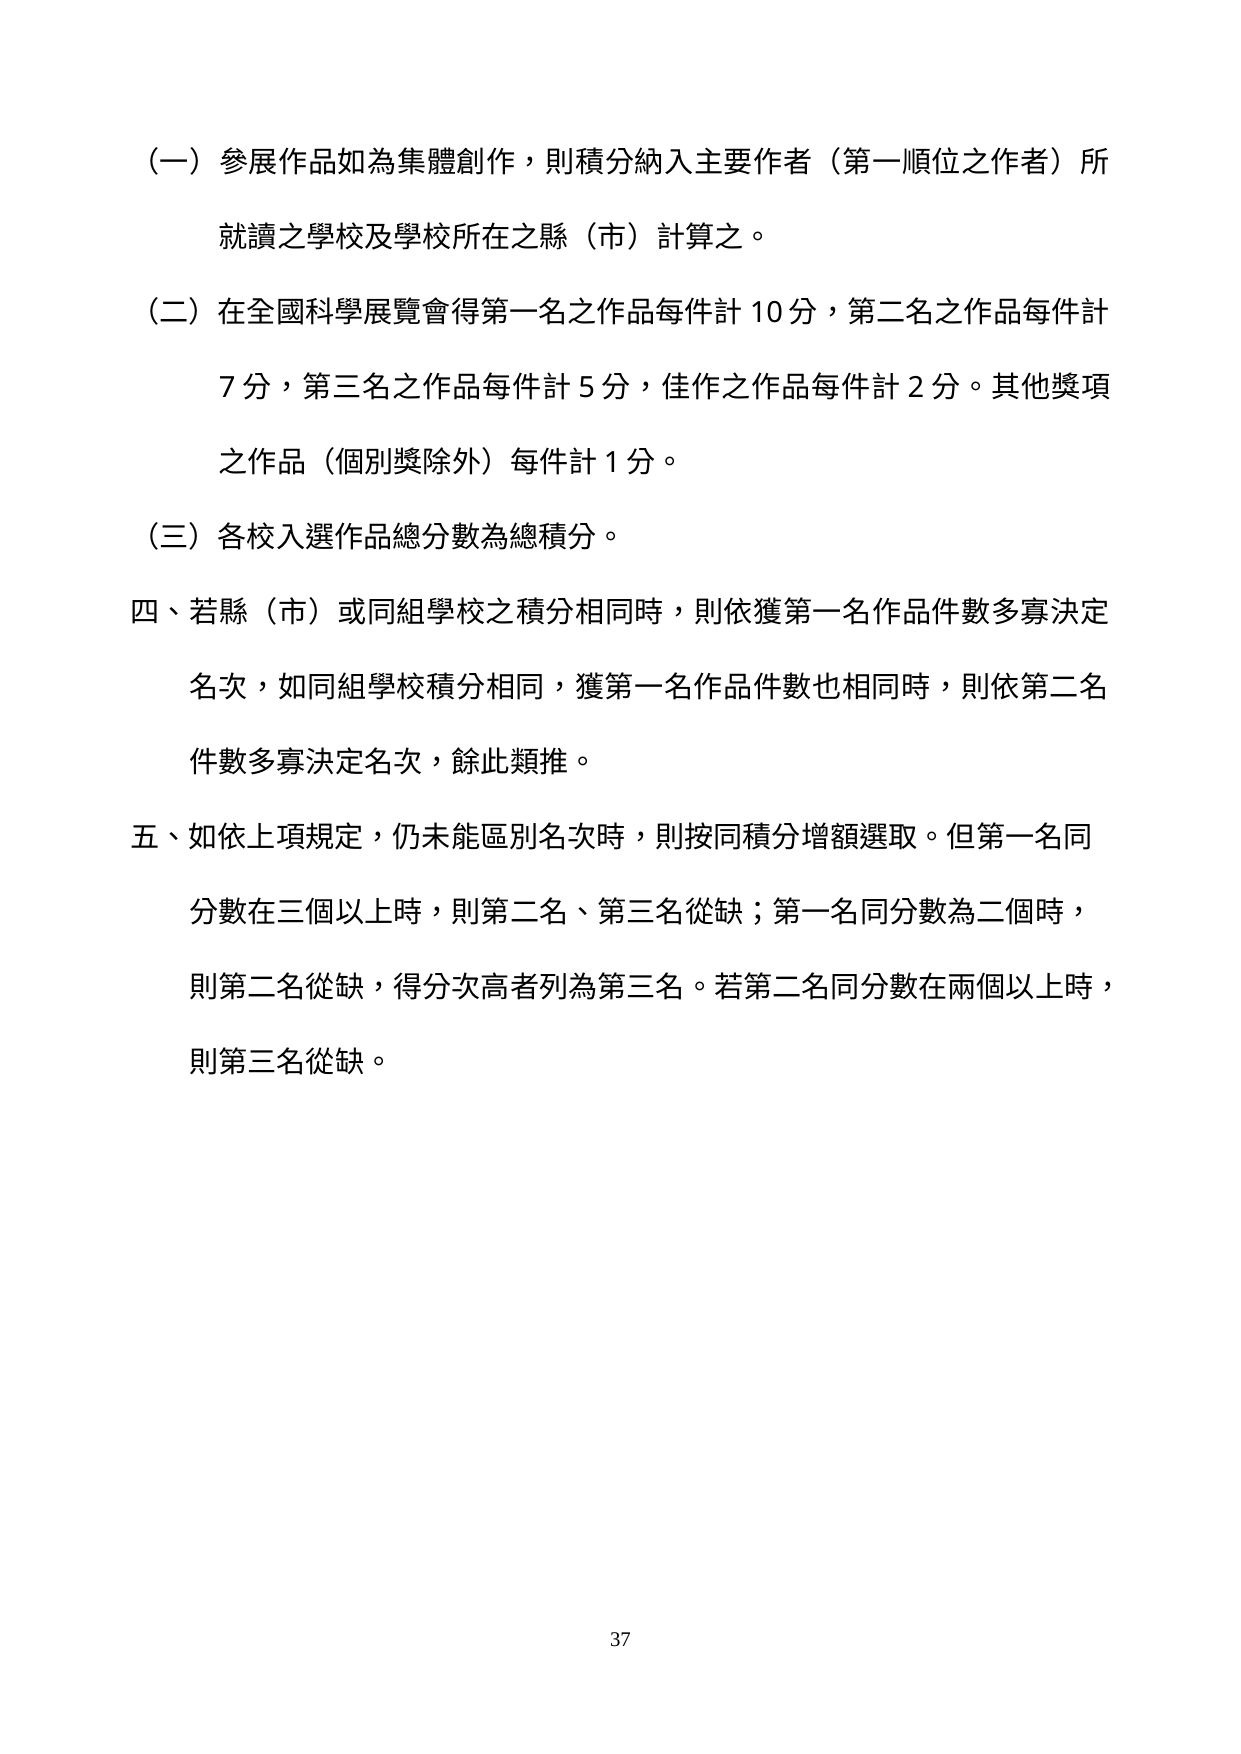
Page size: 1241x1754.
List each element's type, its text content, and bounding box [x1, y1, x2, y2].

text （二）在全國科學展覽會得第一名之作品每件計10分，第二名之作品每件計7分，第三名之作品每件計5分，佳作之作品每件計2分。其他獎項之作品（個別獎除外）每件計1分。 [130, 272, 1110, 497]
text （一）參展作品如為集體創作，則積分納入主要作者（第一順位之作者）所就讀之學校及學校所在之縣（市）計算之。 [130, 122, 1110, 272]
text （三）各校入選作品總分數為總積分。 [130, 497, 1110, 572]
text 五、如依上項規定，仍未能區別名次時，則按同積分增額選取。但第一名同分數在三個以上時，則第二名、第三名從缺；第一名同分數為二個時，則第二名從缺，得分次高者列為第三名。若第二名同分數在兩個以上時，則第三名從缺。 [130, 797, 1110, 1097]
text 四、若縣（市）或同組學校之積分相同時，則依獲第一名作品件數多寡決定名次，如同組學校積分相同，獲第一名作品件數也相同時，則依第二名件數多寡決定名次，餘此類推。 [130, 572, 1110, 797]
